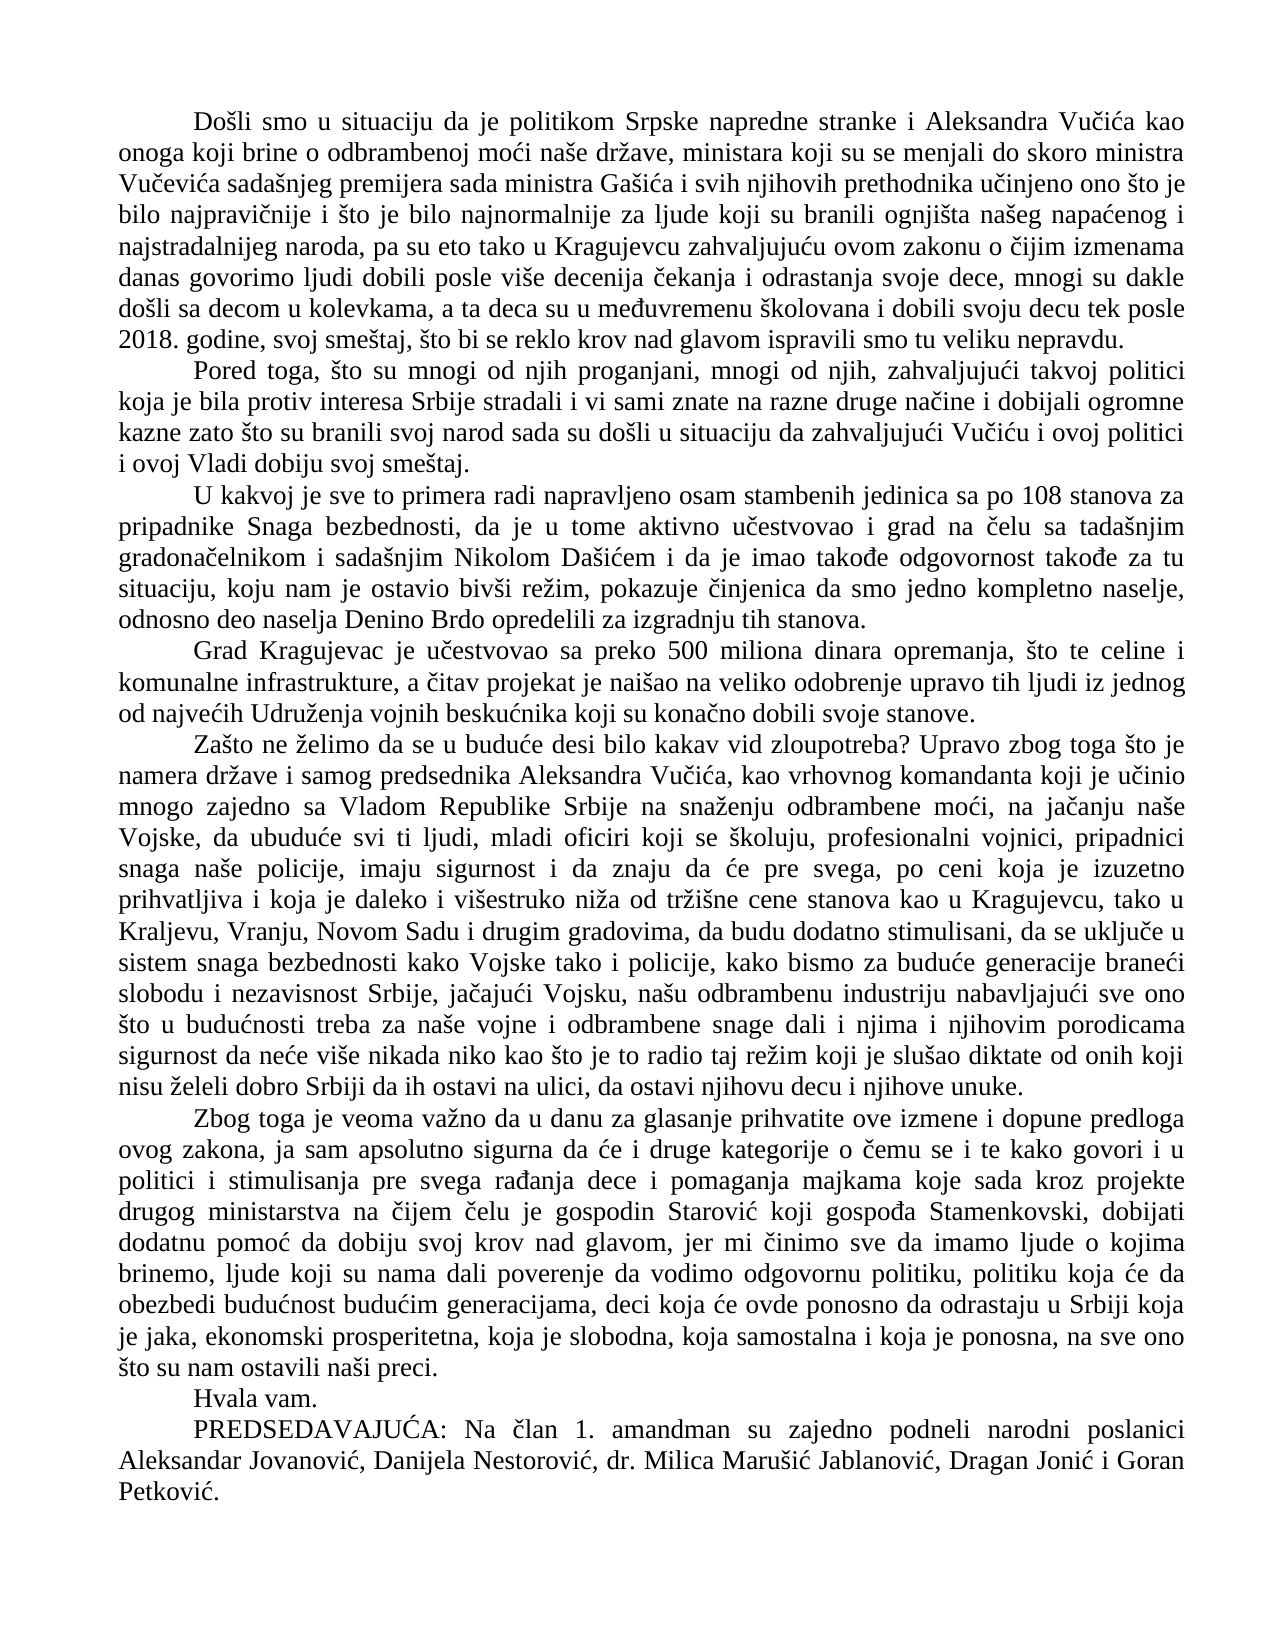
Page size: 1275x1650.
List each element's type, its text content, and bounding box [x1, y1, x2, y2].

text Zbog toga je veoma važno da u danu za glasanje prihvatite ove izmene i dopune predloga ovog zakona, ja sam apsolutno sigurna da će i druge kategorije o čemu se i te kako govori i u politici i stimulisanja pre svega rađanja dece i pomaganja majkama koje sada kroz projekte drugog ministarstva na čijem čelu je gospodin Starović koji gospođa Stamenkovski, dobijati dodatnu pomoć da dobiju svoj krov nad glavom, jer mi činimo sve da imamo ljude o kojima brinemo, ljude koji su nama dali poverenje da vodimo odgovornu politiku, politiku koja će da obezbedi budućnost budućim generacijama, deci koja će ovde ponosno da odrastaju u Srbiji koja je jaka, ekonomski prosperitetna, koja je slobodna, koja samostalna i koja je ponosna, na sve ono što su nam ostavili naši preci. [118, 1102, 1186, 1382]
text Pored toga, što su mnogi od njih proganjani, mnogi od njih, zahvaljujući takvoj politici koja je bila protiv interesa Srbije stradali i vi sami znate na razne druge načine i dobijali ogromne kazne zato što su branili svoj narod sada su došli u situaciju da zahvaljujući Vučiću i ovoj politici i ovoj Vladi dobiju svoj smeštaj. [118, 354, 1186, 479]
text Hvala vam. [118, 1382, 1186, 1413]
text PREDSEDAVAJUĆA: Na član 1. amandman su zajedno podneli narodni poslanici Aleksandar Jovanović, Danijela Nestorović, dr. Milica Marušić Jablanović, Dragan Jonić i Goran Petković. [118, 1413, 1186, 1507]
text Došli smo u situaciju da je politikom Srpske napredne stranke i Aleksandra Vučića kao onoga koji brine o odbrambenoj moći naše države, ministara koji su se menjali do skoro ministra Vučevića sadašnjeg premijera sada ministra Gašića i svih njihovih prethodnika učinjeno ono što je bilo najpravičnije i što je bilo najnormalnije za ljude koji su branili ognjišta našeg napaćenog i najstradalnijeg naroda, pa su eto tako u Kragujevcu zahvaljujuću ovom zakonu o čijim izmenama danas govorimo ljudi dobili posle više decenija čekanja i odrastanja svoje dece, mnogi su dakle došli sa decom u kolevkama, a ta deca su u međuvremenu školovana i dobili svoju decu tek posle 2018. godine, svoj smeštaj, što bi se reklo krov nad glavom ispravili smo tu veliku nepravdu. [118, 105, 1186, 354]
text U kakvoj je sve to primera radi napravljeno osam stambenih jedinica sa po 108 stanova za pripadnike Snaga bezbednosti, da je u tome aktivno učestvovao i grad na čelu sa tadašnjim gradonačelnikom i sadašnjim Nikolom Dašićem i da je imao takođe odgovornost takođe za tu situaciju, koju nam je ostavio bivši režim, pokazuje činjenica da smo jedno kompletno naselje, odnosno deo naselja Denino Brdo opredelili za izgradnju tih stanova. [118, 479, 1186, 634]
text Grad Kragujevac je učestvovao sa preko 500 miliona dinara opremanja, što te celine i komunalne infrastrukture, a čitav projekat je naišao na veliko odobrenje upravo tih ljudi iz jednog od najvećih Udruženja vojnih beskućnika koji su konačno dobili svoje stanove. [118, 634, 1186, 728]
text Zašto ne želimo da se u buduće desi bilo kakav vid zloupotreba? Upravo zbog toga što je namera države i samog predsednika Aleksandra Vučića, kao vrhovnog komandanta koji je učinio mnogo zajedno sa Vladom Republike Srbije na snaženju odbrambene moći, na jačanju naše Vojske, da ubuduće svi ti ljudi, mladi oficiri koji se školuju, profesionalni vojnici, pripadnici snaga naše policije, imaju sigurnost i da znaju da će pre svega, po ceni koja je izuzetno prihvatljiva i koja je daleko i višestruko niža od tržišne cene stanova kao u Kragujevcu, tako u Kraljevu, Vranju, Novom Sadu i drugim gradovima, da budu dodatno stimulisani, da se uključe u sistem snaga bezbednosti kako Vojske tako i policije, kako bismo za buduće generacije braneći slobodu i nezavisnost Srbije, jačajući Vojsku, našu odbrambenu industriju nabavljajući sve ono što u budućnosti treba za naše vojne i odbrambene snage dali i njima i njihovim porodicama sigurnost da neće više nikada niko kao što je to radio taj režim koji je slušao diktate od onih koji nisu želeli dobro Srbiji da ih ostavi na ulici, da ostavi njihovu decu i njihove unuke. [118, 728, 1186, 1102]
